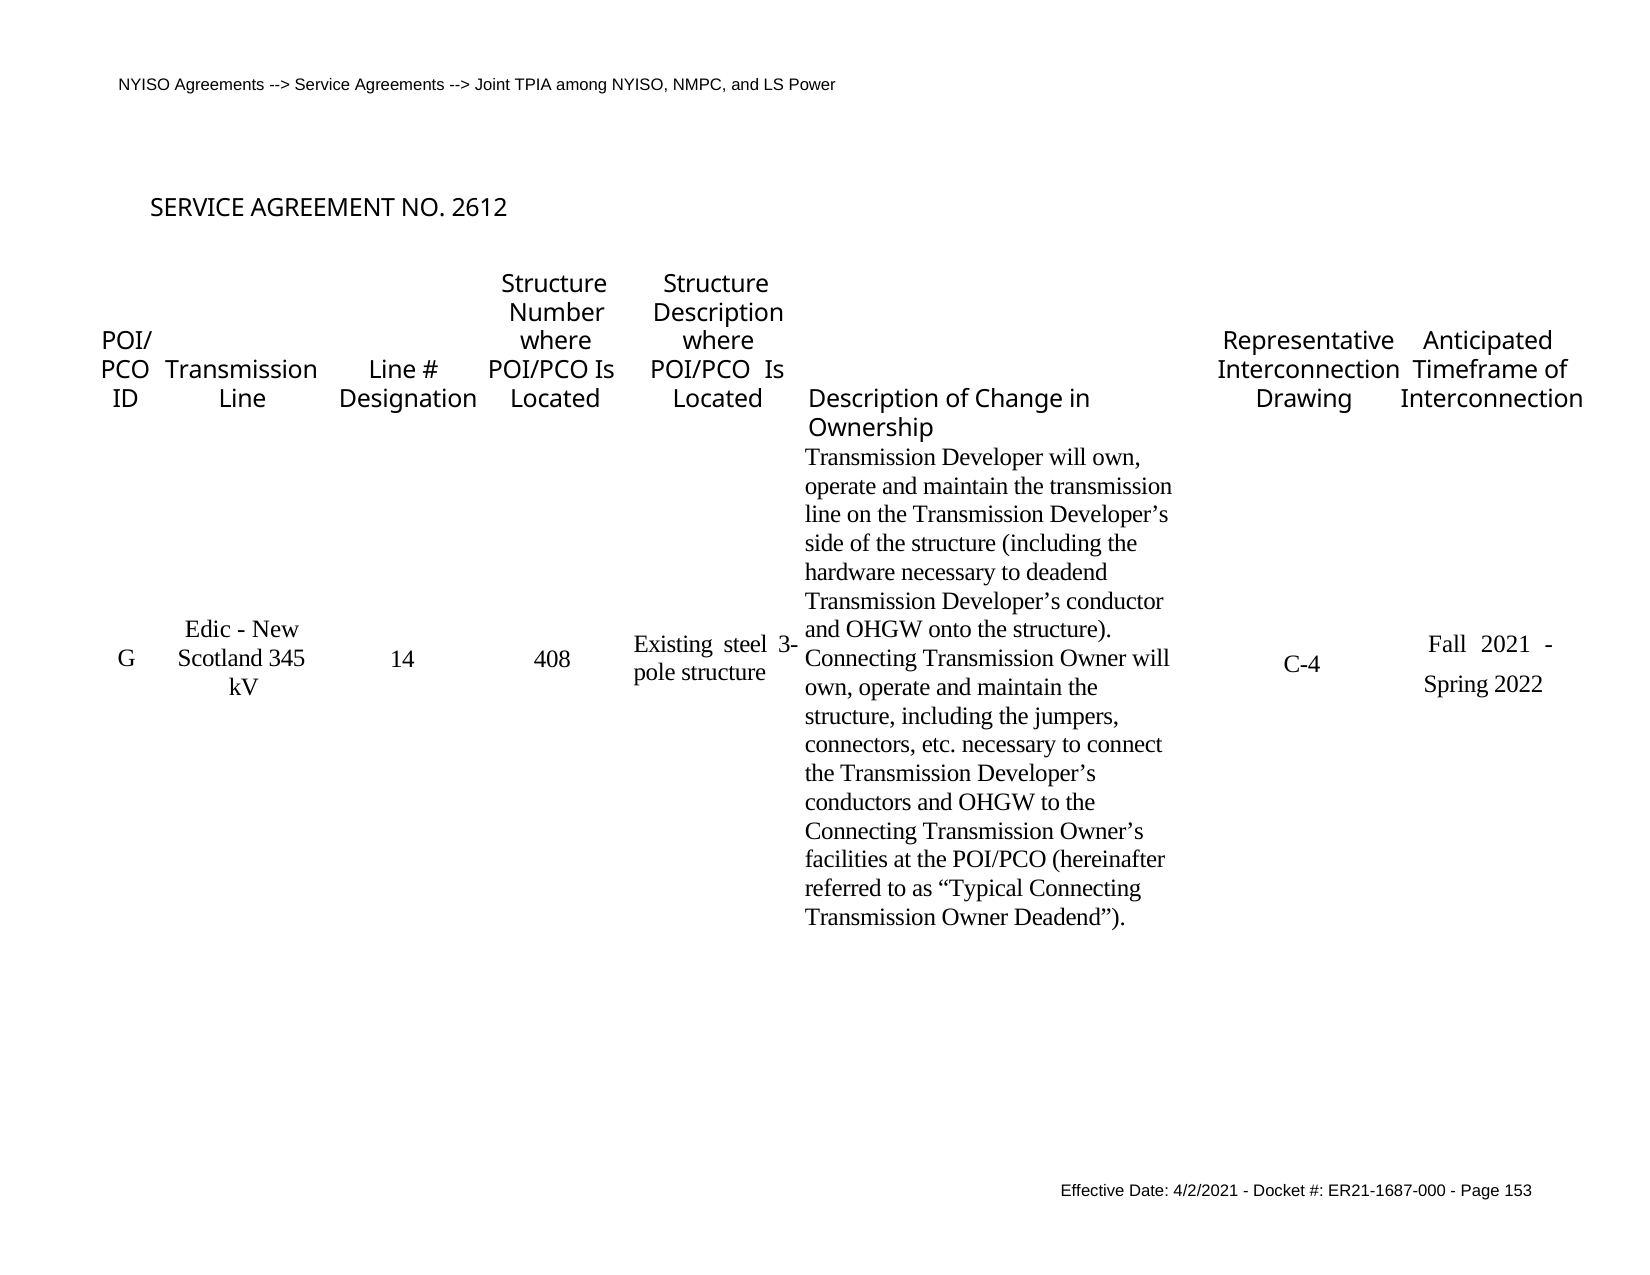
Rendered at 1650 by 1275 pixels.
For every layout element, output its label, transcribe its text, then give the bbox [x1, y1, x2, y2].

text Structure Description [653, 269, 798, 327]
text Edic - New [184, 615, 325, 643]
text Spring 2022 [1423, 677, 1650, 697]
text Structure Number [501, 269, 624, 327]
text Fall 2021 - C-4 [1283, 637, 1553, 677]
text G Scotland 345 [117, 644, 325, 672]
text where [520, 327, 625, 356]
text kV [228, 673, 325, 701]
text Designation Located [339, 385, 625, 413]
text Transmission Developer will own, operate and maintain the transmission line on the Transmission Developer’s side of the structure (including the [804, 443, 1204, 557]
text Representative Anticipated [1222, 327, 1650, 356]
text Drawing Interconnection [1255, 384, 1650, 413]
text Existing steel 3- pole structure [633, 629, 798, 686]
text PCO Transmission ID Line [100, 356, 325, 413]
text POI/PCO Is Located [650, 356, 798, 413]
text POI/ [101, 327, 325, 356]
text hardware necessary to deadend Transmission Developer’s conductor and OHGW onto the structure). Connecting Transmission Owner will own, operate and maintain the structure, including the jumpers, connectors, etc. necessary to connect the Transmission Developer’s conductors and OHGW to the Connecting Transmission Owner’s facilities at the POI/PCO (hereinafter referred to as “Typical Connecting Transmission Owner Deadend”). [804, 557, 1201, 931]
text Description of Change in Ownership [808, 384, 1209, 442]
text Line # POI/PCO Is [368, 356, 625, 385]
text SERVICE AGREEMENT NO. 2612 [150, 193, 1650, 222]
text where [682, 327, 798, 356]
text 14 408 [390, 644, 625, 673]
text Interconnection Timeframe of [1217, 356, 1650, 384]
